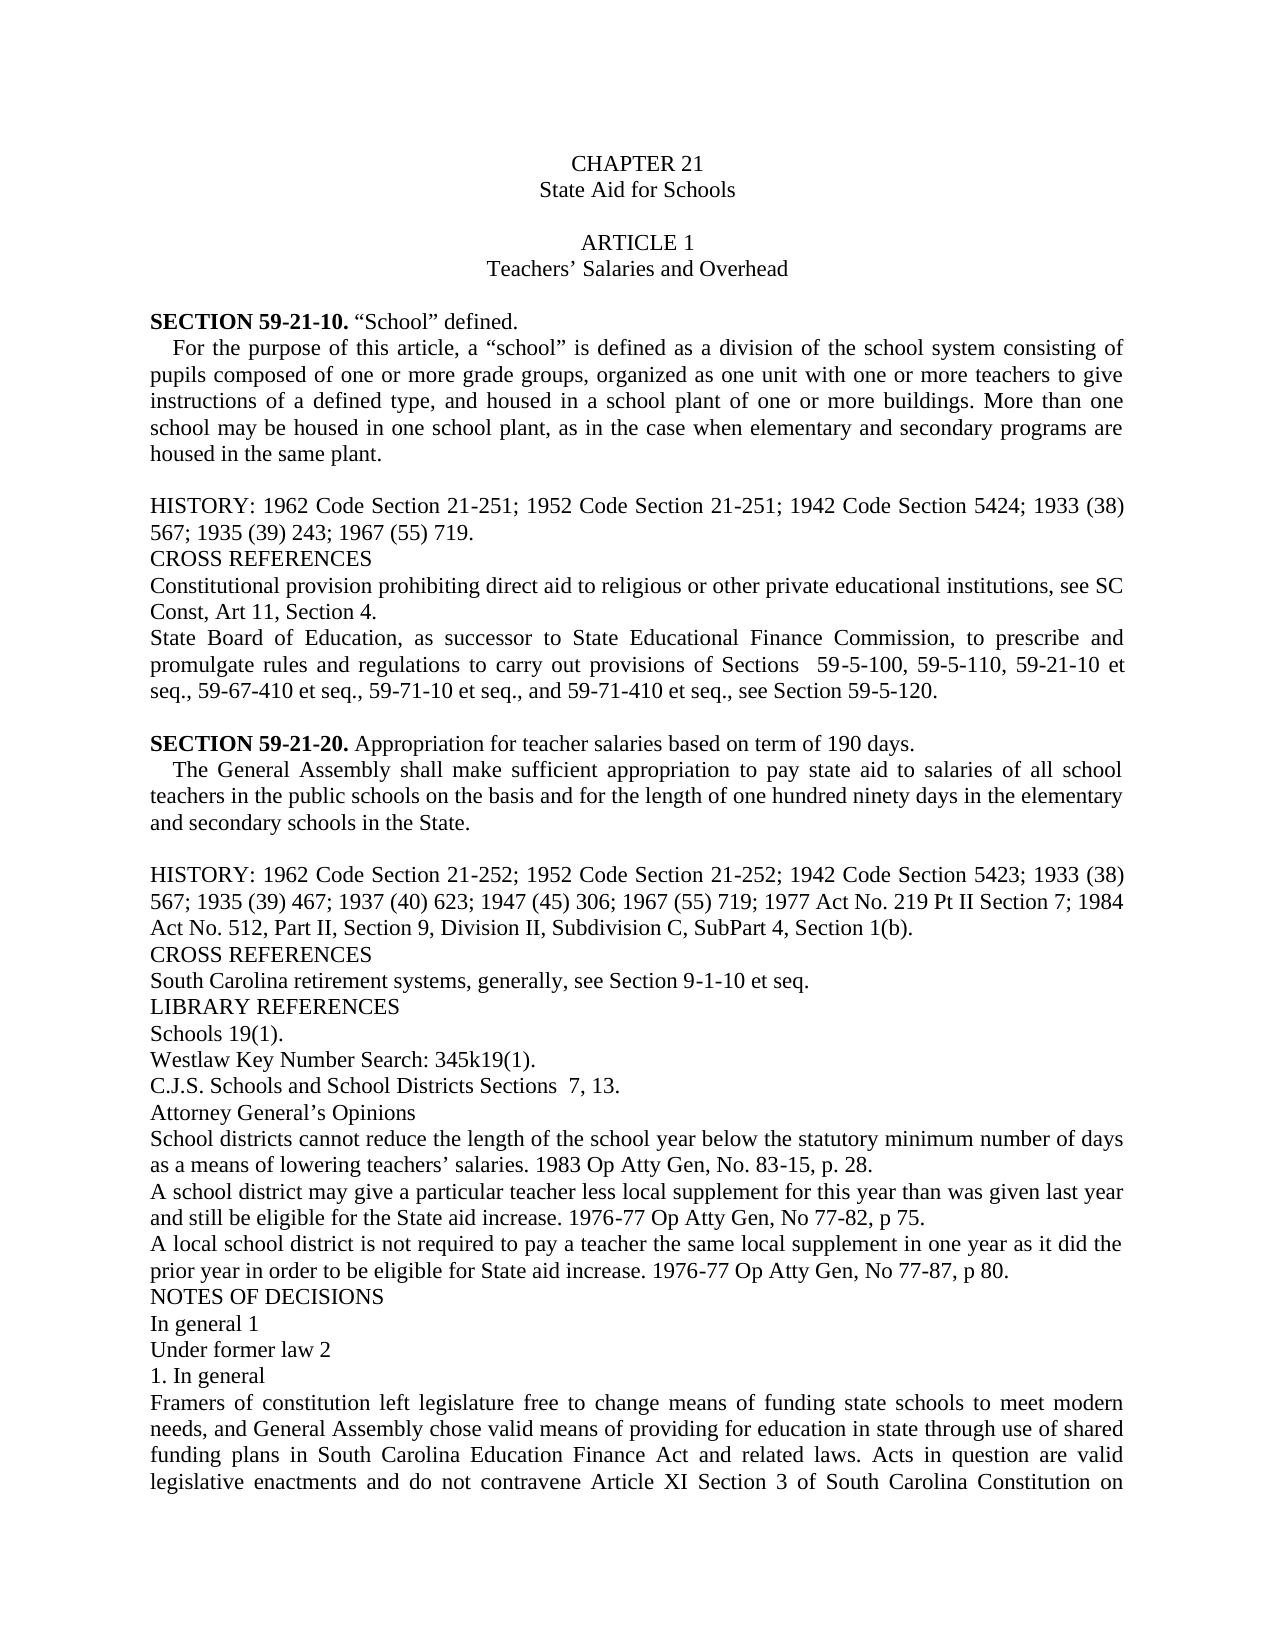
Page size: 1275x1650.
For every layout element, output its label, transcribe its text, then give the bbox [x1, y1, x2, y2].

text Schools 19(1). [150, 1020, 1125, 1046]
text Teachers’ Salaries and Overhead [150, 255, 1125, 282]
text Constitutional provision prohibiting direct aid to religious or other private educational institutions, see SC Const, Art 11, Section 4. [150, 572, 1125, 624]
text CROSS REFERENCES [150, 941, 1125, 967]
text State Aid for Schools [150, 176, 1125, 203]
text Westlaw Key Number Search: 345k19(1). [150, 1046, 1125, 1072]
text HISTORY: 1962 Code Section 21-251; 1952 Code Section 21-251; 1942 Code Section 5424; 1933 (38) 567; 1935 (39) 243; 1967 (55) 719. [150, 493, 1125, 545]
text A school district may give a particular teacher less local supplement for this year than was given last year and still be eligible for the State aid increase. 1976-77 Op Atty Gen, No 77-82, p 75. [150, 1178, 1125, 1231]
text C.J.S. Schools and School Districts Sections 7, 13. [150, 1072, 1125, 1099]
text HISTORY: 1962 Code Section 21-252; 1952 Code Section 21-252; 1942 Code Section 5423; 1933 (38) 567; 1935 (39) 467; 1937 (40) 623; 1947 (45) 306; 1967 (55) 719; 1977 Act No. 219 Pt II Section 7; 1984 Act No. 512, Part II, Section 9, Division II, Subdivision C, SubPart 4, Section 1(b). [150, 862, 1125, 941]
text Attorney General’s Opinions [150, 1099, 1125, 1125]
text School districts cannot reduce the length of the school year below the statutory minimum number of days as a means of lowering teachers’ salaries. 1983 Op Atty Gen, No. 83-15, p. 28. [150, 1125, 1125, 1178]
text State Board of Education, as successor to State Educational Finance Commission, to prescribe and promulgate rules and regulations to carry out provisions of Sections 59-5-100, 59-5-110, 59-21-10 et seq., 59-67-410 et seq., 59-71-10 et seq., and 59-71-410 et seq., see Section 59-5-120. [150, 624, 1125, 703]
text A local school district is not required to pay a teacher the same local supplement in one year as it did the prior year in order to be eligible for State aid increase. 1976-77 Op Atty Gen, No 77-87, p 80. [150, 1231, 1125, 1283]
text SECTION 59-21-10. “School” defined. [150, 308, 1125, 334]
text Under former law 2 [150, 1336, 1125, 1362]
text South Carolina retirement systems, generally, see Section 9-1-10 et seq. [150, 967, 1125, 993]
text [150, 1389, 1125, 1494]
text CROSS REFERENCES [150, 545, 1125, 572]
text CHAPTER 21 [150, 150, 1125, 176]
text 1. In general [150, 1362, 1125, 1389]
text LIBRARY REFERENCES [150, 993, 1125, 1020]
text In general 1 [150, 1309, 1125, 1336]
text NOTES OF DECISIONS [150, 1283, 1125, 1309]
text For the purpose of this article, a “school” is defined as a division of the school system consisting of pupils composed of one or more grade groups, organized as one unit with one or more teachers to give instructions of a defined type, and housed in a school plant of one or more buildings. More than one school may be housed in one school plant, as in the case when elementary and secondary programs are housed in the same plant. [150, 334, 1125, 466]
text The General Assembly shall make sufficient appropriation to pay state aid to salaries of all school teachers in the public schools on the basis and for the length of one hundred ninety days in the elementary and secondary schools in the State. [150, 756, 1125, 835]
text ARTICLE 1 [150, 229, 1125, 255]
text SECTION 59-21-20. Appropriation for teacher salaries based on term of 190 days. [150, 730, 1125, 756]
